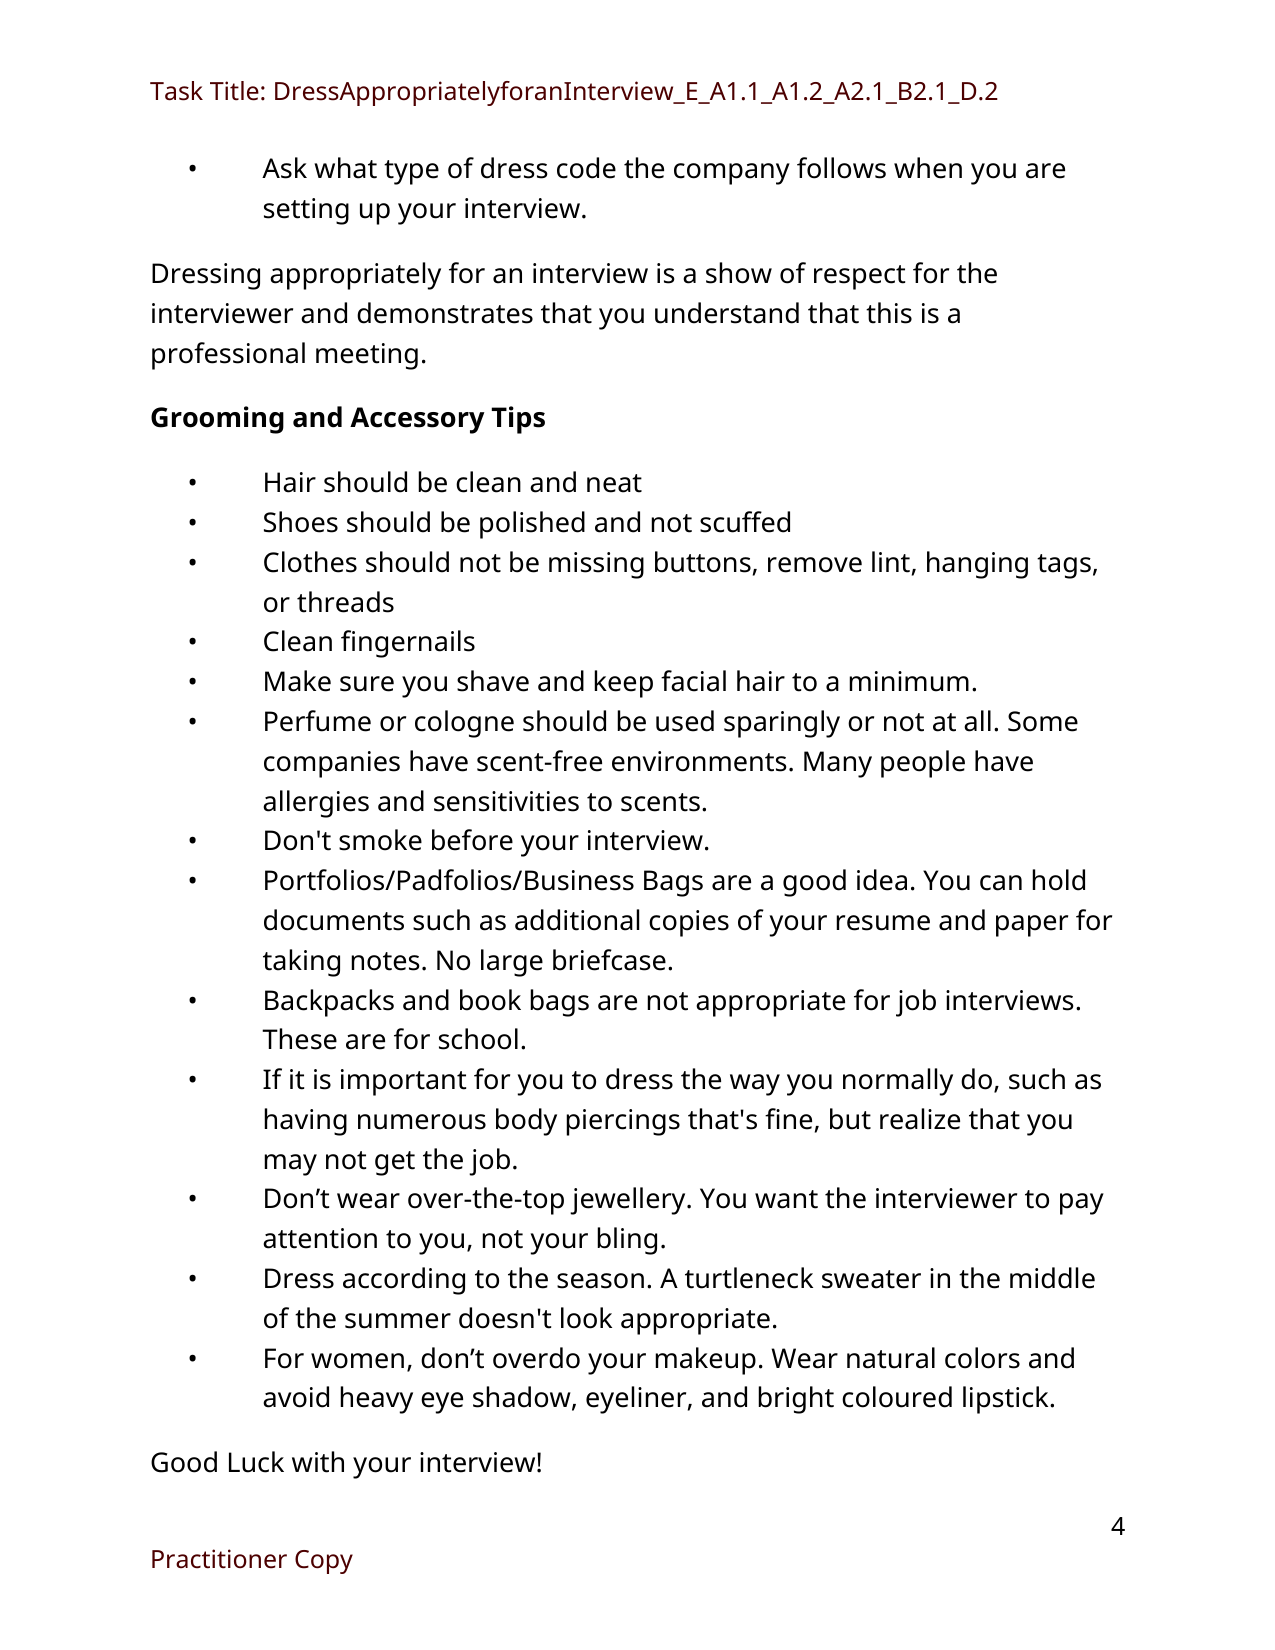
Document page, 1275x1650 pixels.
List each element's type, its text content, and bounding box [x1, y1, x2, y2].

list If it is important for you to dress the way you normally do, such as having numerous body piercings that's fine, but realize that you may not get the job. [187, 1061, 1125, 1177]
list Don't smoke before your interview. [187, 822, 1125, 859]
list Ask what type of dress code the company follows when you are setting up your interview. [187, 150, 1125, 227]
text Good Luck with your interview! [150, 1444, 1125, 1481]
list Backpacks and book bags are not appropriate for job interviews. These are for school. [187, 981, 1125, 1058]
list For women, don’t overdo your makeup. Wear natural colors and avoid heavy eye shadow, eyeliner, and bright coloured lipstick. [187, 1339, 1125, 1416]
list Dress according to the season. A turtleneck sweater in the middle of the summer doesn't look appropriate. [187, 1259, 1125, 1336]
list Shoes should be polished and not scuffed [187, 503, 1125, 540]
list Portfolios/Padfolios/Business Bags are a good idea. You can hold documents such as additional copies of your resume and paper for taking notes. No large briefcase. [187, 862, 1125, 978]
list Clean fingernails [187, 623, 1125, 660]
list Don’t wear over-the-top jewellery. You want the interviewer to pay attention to you, not your bling. [187, 1180, 1125, 1257]
text Dressing appropriately for an interview is a show of respect for the interviewer and demonstrates that you understand that this is a professional meeting. [150, 254, 1125, 371]
list Make sure you shave and keep facial hair to a minimum. [187, 663, 1125, 699]
list Perfume or cologne should be used sparingly or not at all. Some companies have scent-free environments. Many people have allergies and sensitivities to scents. [187, 702, 1125, 819]
list Clothes should not be missing buttons, remove lint, hanging tags, or threads [187, 543, 1125, 620]
list Hair should be clean and neat [187, 464, 1125, 501]
text Grooming and Accessory Tips [150, 399, 1125, 436]
